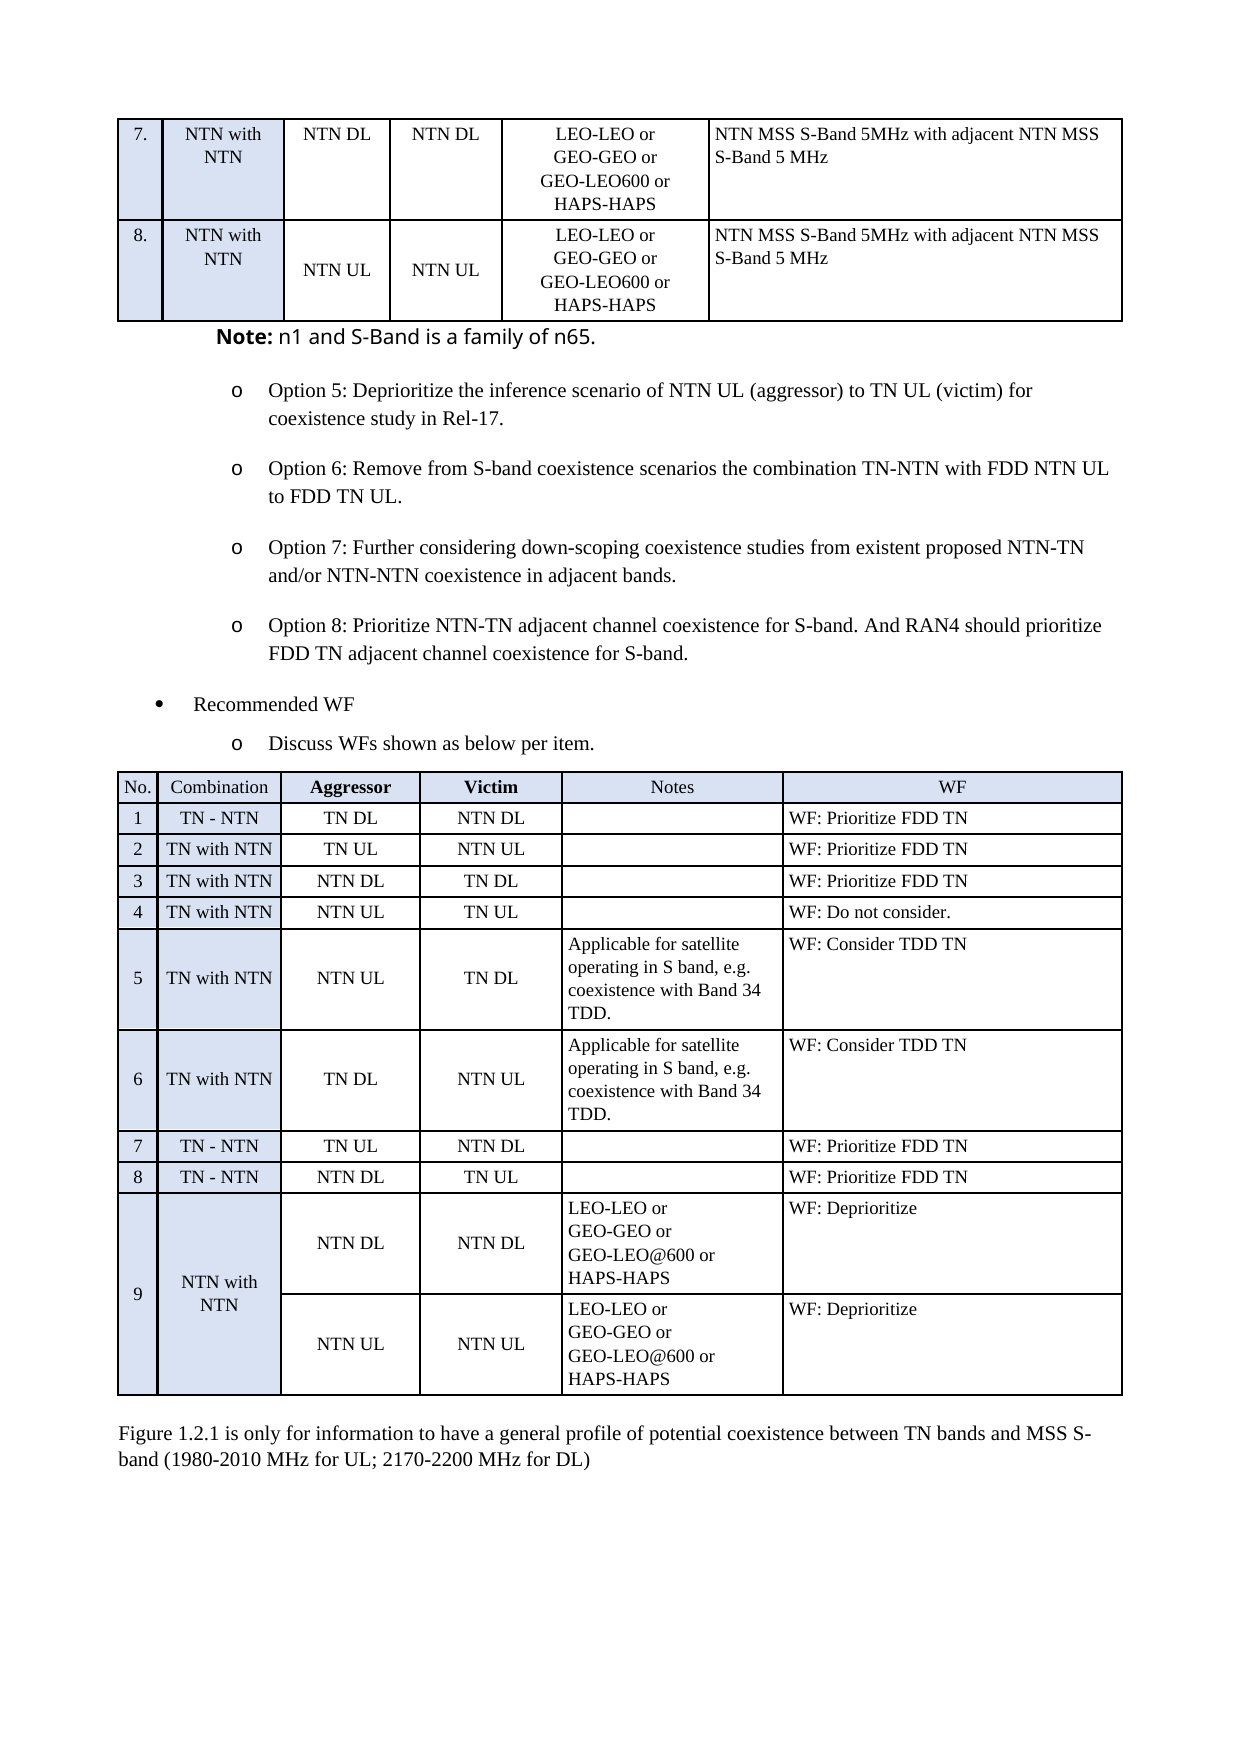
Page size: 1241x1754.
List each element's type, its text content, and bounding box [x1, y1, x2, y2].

table_cell NTN DL [282, 1194, 419, 1293]
list Option 5: Deprioritize the inference scenario of NTN UL (aggressor) to TN UL (victim) for coexistence study in Rel-17. [231, 378, 1122, 429]
table_cell 8 [119, 1163, 156, 1192]
table_cell LEO-LEO or GEO-GEO or GEO-LEO@600 or HAPS-HAPS [563, 1295, 782, 1394]
table_cell NTN UL [421, 1295, 561, 1394]
table_cell TN UL [421, 898, 561, 927]
table_cell TN DL [421, 930, 561, 1028]
text Figure 1.2.1 is only for information to have a general profile of potential coexistence between TN bands and MSS S-band (1980-2010 MHz for UL; 2170-2200 MHz for DL) [118, 1421, 1122, 1471]
table_cell NTN MSS S-Band 5MHz with adjacent NTN MSS S-Band 5 MHz [710, 120, 1121, 219]
table_cell WF: Consider TDD TN [784, 1031, 1121, 1129]
table_cell NTN UL [421, 835, 561, 865]
table_cell 6 [119, 1031, 156, 1129]
list Option 7: Further considering down-scoping coexistence studies from existent proposed NTN-TN and/or NTN-NTN coexistence in adjacent bands. [231, 535, 1122, 587]
table_cell TN DL [421, 867, 561, 896]
table_cell NTN UL [282, 1295, 419, 1394]
table_cell [563, 898, 782, 927]
table_cell 7. [119, 120, 161, 219]
table_cell TN UL [421, 1163, 561, 1192]
table_cell NTN DL [285, 120, 389, 219]
table_cell WF: Do not consider. [784, 898, 1121, 927]
table_cell [563, 1132, 782, 1161]
table_cell WF: Prioritize FDD TN [784, 835, 1121, 865]
table_cell WF: Prioritize FDD TN [784, 867, 1121, 896]
table_cell NTN MSS S-Band 5MHz with adjacent NTN MSS S-Band 5 MHz [710, 221, 1121, 320]
table_cell LEO-LEO or GEO-GEO or GEO-LEO@600 or HAPS-HAPS [563, 1194, 782, 1293]
table_cell NTN with NTN [159, 1194, 280, 1394]
table_cell WF: Deprioritize [784, 1194, 1121, 1293]
table_cell NTN DL [421, 804, 561, 833]
table_cell [563, 1163, 782, 1192]
table_cell 7 [119, 1132, 156, 1161]
table_cell NTN with NTN [164, 221, 283, 320]
table_cell LEO-LEO or GEO-GEO or GEO-LEO600 or HAPS-HAPS [503, 221, 708, 320]
table_cell 9 [119, 1194, 156, 1394]
table_cell NTN DL [282, 867, 419, 896]
table_cell [563, 867, 782, 896]
table_cell 1 [119, 804, 156, 833]
table_cell 3 [119, 867, 156, 896]
list Discuss WFs shown as below per item. [231, 730, 1122, 756]
table_cell 8. [119, 221, 161, 320]
table_header Notes [563, 773, 782, 802]
table_cell TN with NTN [159, 1031, 280, 1129]
list Option 8: Prioritize NTN-TN adjacent channel coexistence for S-band. And RAN4 should prioritize FDD TN adjacent channel coexistence for S-band. [231, 613, 1122, 665]
table_cell Applicable for satellite operating in S band, e.g. coexistence with Band 34 TDD. [563, 1031, 782, 1129]
table_cell NTN UL [282, 930, 419, 1028]
table_cell 2 [119, 835, 156, 865]
table_cell NTN DL [282, 1163, 419, 1192]
table_cell NTN DL [421, 1194, 561, 1293]
table_header Aggressor [282, 773, 419, 802]
table_cell LEO-LEO or GEO-GEO or GEO-LEO600 or HAPS-HAPS [503, 120, 708, 219]
table_header Combination [159, 773, 280, 802]
table_cell TN with NTN [159, 835, 280, 865]
table_cell 5 [119, 930, 156, 1028]
table_cell 4 [119, 898, 156, 927]
table_cell WF: Consider TDD TN [784, 930, 1121, 1028]
table_header Victim [421, 773, 561, 802]
table_cell Applicable for satellite operating in S band, e.g. coexistence with Band 34 TDD. [563, 930, 782, 1028]
list Recommended WF [156, 692, 1122, 716]
table_cell TN UL [282, 1132, 419, 1161]
table_cell TN with NTN [159, 867, 280, 896]
table_cell TN DL [282, 804, 419, 833]
table_cell NTN UL [421, 1031, 561, 1129]
table_cell NTN UL [285, 221, 389, 320]
table_cell TN with NTN [159, 930, 280, 1028]
table_cell NTN DL [421, 1132, 561, 1161]
table_cell [563, 835, 782, 865]
table_cell NTN with NTN [164, 120, 283, 219]
table_cell [563, 804, 782, 833]
list Note: n1 and S-Band is a family of n65. [216, 322, 1122, 351]
table_cell NTN UL [391, 221, 501, 320]
table_header No. [119, 773, 156, 802]
table_cell TN with NTN [159, 898, 280, 927]
table_cell WF: Prioritize FDD TN [784, 1132, 1121, 1161]
table_cell WF: Deprioritize [784, 1295, 1121, 1394]
table_cell TN - NTN [159, 1132, 280, 1161]
table_cell TN UL [282, 835, 419, 865]
table_cell TN DL [282, 1031, 419, 1129]
table_cell WF: Prioritize FDD TN [784, 1163, 1121, 1192]
table_cell WF: Prioritize FDD TN [784, 804, 1121, 833]
list Option 6: Remove from S-band coexistence scenarios the combination TN-NTN with FDD NTN UL to FDD TN UL. [231, 456, 1122, 508]
table_header WF [784, 773, 1121, 802]
table_cell TN - NTN [159, 804, 280, 833]
table_cell TN - NTN [159, 1163, 280, 1192]
table_cell NTN DL [391, 120, 501, 219]
table_cell NTN UL [282, 898, 419, 927]
